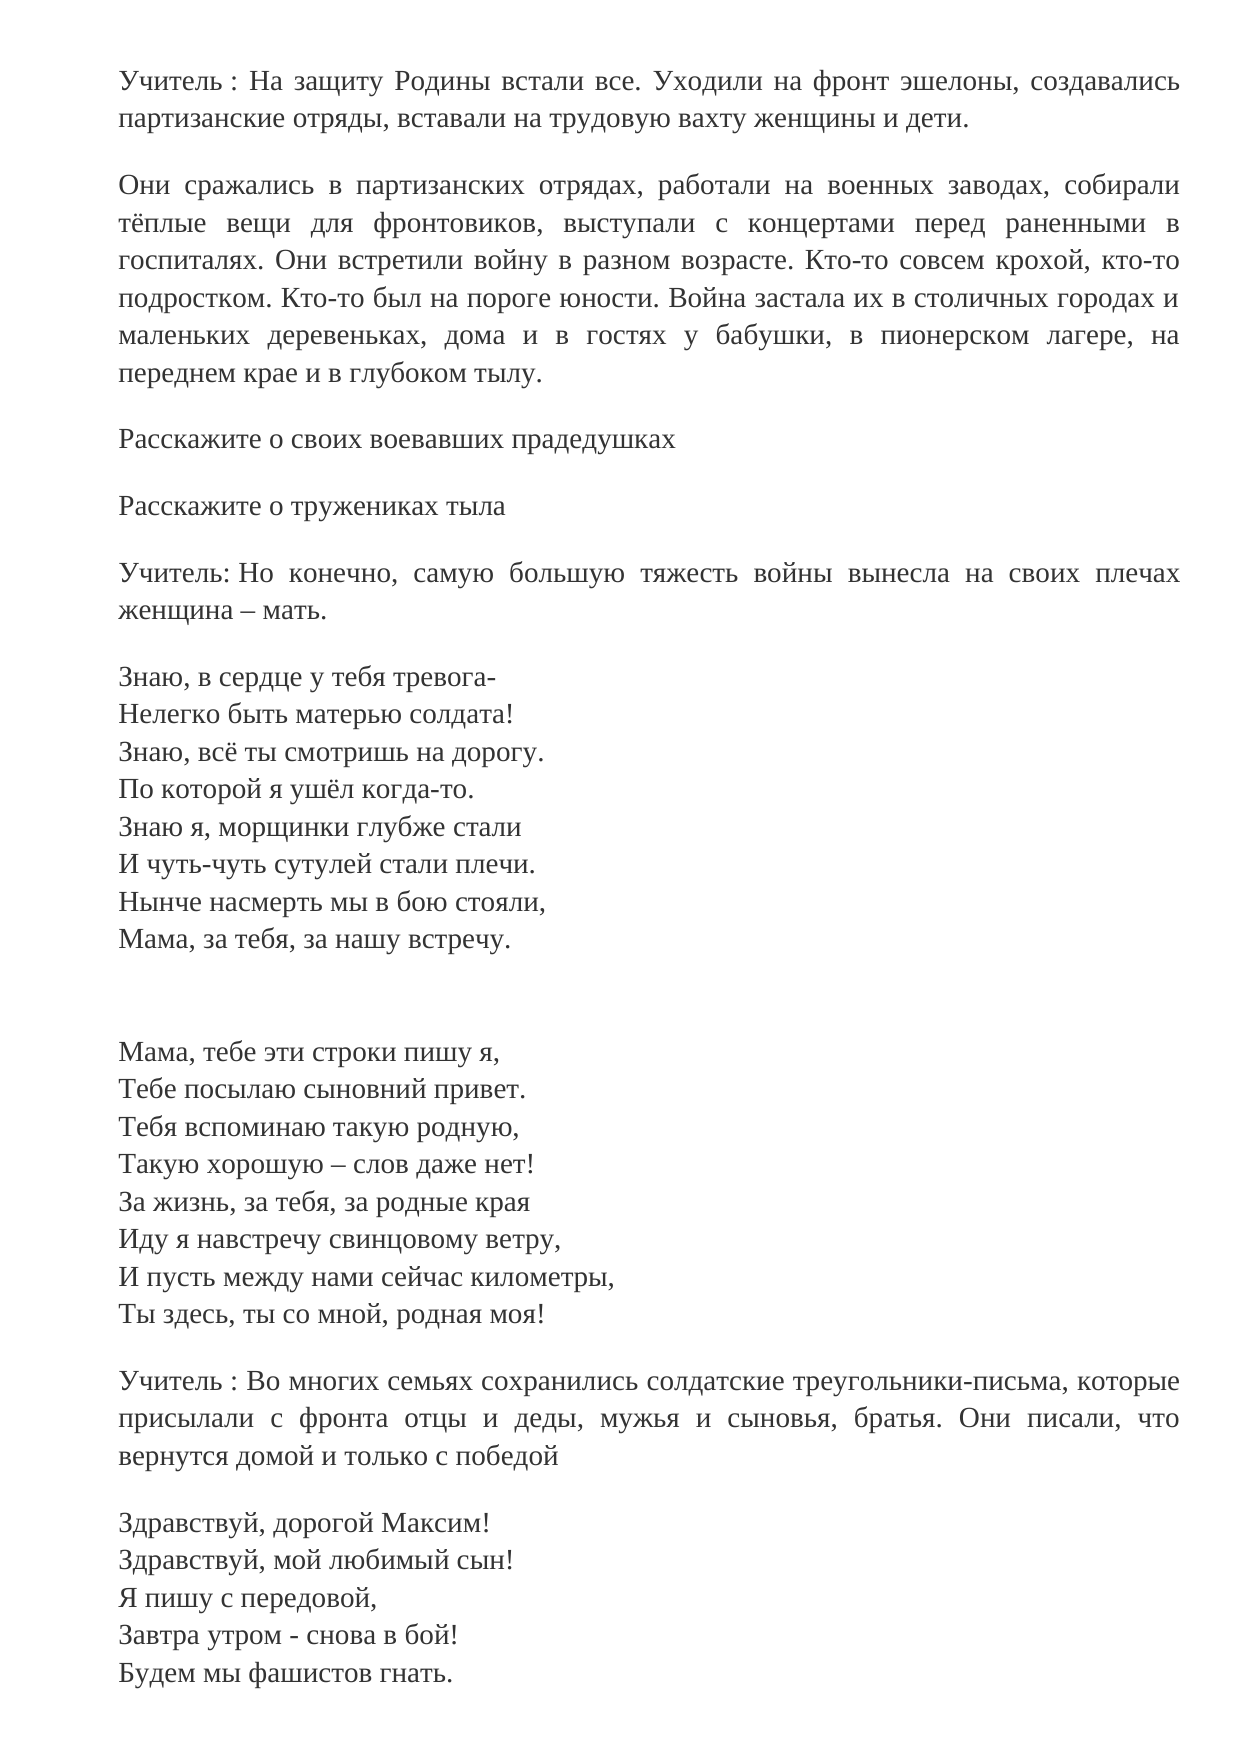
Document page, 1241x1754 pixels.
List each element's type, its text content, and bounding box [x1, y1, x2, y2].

text Иду я навстречу свинцовому ветру, [118, 1217, 1181, 1255]
text По которой я ушёл когда-то. [118, 767, 1181, 805]
text Расскажите о своих воевавших прадедушках [118, 417, 1181, 455]
text Учитель: Но конечно, самую большую тяжесть войны вынесла на своих плечах женщина – мать. [118, 551, 1181, 626]
text Будем мы фашистов гнать. [118, 1651, 1181, 1688]
text За жизнь, за тебя, за родные края [118, 1180, 1181, 1217]
text Мама, за тебя, за нашу встречу. [118, 917, 1181, 955]
text Тебя вспоминаю такую родную, [118, 1105, 1181, 1142]
text Я пишу с передовой, [118, 1576, 1181, 1613]
text Знаю, всё ты смотришь на дорогу. [118, 730, 1181, 767]
text Здравствуй, дорогой Максим! [118, 1501, 1181, 1538]
text Такую хорошую – слов даже нет! [118, 1142, 1181, 1180]
text Знаю, в сердце у тебя тревога- [118, 655, 1181, 692]
text Завтра утром - снова в бой! [118, 1613, 1181, 1651]
text Мама, тебе эти строки пишу я, [118, 1030, 1181, 1067]
text Знаю я, морщинки глубже стали [118, 805, 1181, 842]
text Расскажите о тружениках тыла [118, 484, 1181, 522]
text И пусть между нами сейчас километры, [118, 1255, 1181, 1292]
text Тебе посылаю сыновний привет. [118, 1067, 1181, 1105]
text И чуть-чуть сутулей стали плечи. [118, 842, 1181, 880]
text Здравствуй, мой любимый сын! [118, 1538, 1181, 1576]
text Учитель : Во многих семьях сохранились солдатские треугольники-письма, которые присылали с фронта отцы и деды, мужья и сыновья, братья. Они писали, что вернутся домой и только с победой [118, 1359, 1181, 1472]
text Ты здесь, ты со мной, родная моя! [118, 1292, 1181, 1330]
text Нынче насмерть мы в бою стояли, [118, 880, 1181, 917]
text Они сражались в партизанских отрядах, работали на военных заводах, собирали тёплые вещи для фронтовиков, выступали с концертами перед раненными в госпиталях. Они встретили войну в разном возрасте. Кто-то совсем крохой, кто-то подростком. Кто-то был на пороге юности. Война застала их в столичных городах и маленьких деревеньках, дома и в гостях у бабушки, в пионерском лагере, на переднем крае и в глубоком тылу. [118, 163, 1181, 388]
text Учитель : На защиту Родины встали все. Уходили на фронт эшелоны, создавались партизанские отряды, вставали на трудовую вахту женщины и дети. [118, 59, 1181, 134]
text Нелегко быть матерью солдата! [118, 692, 1181, 730]
